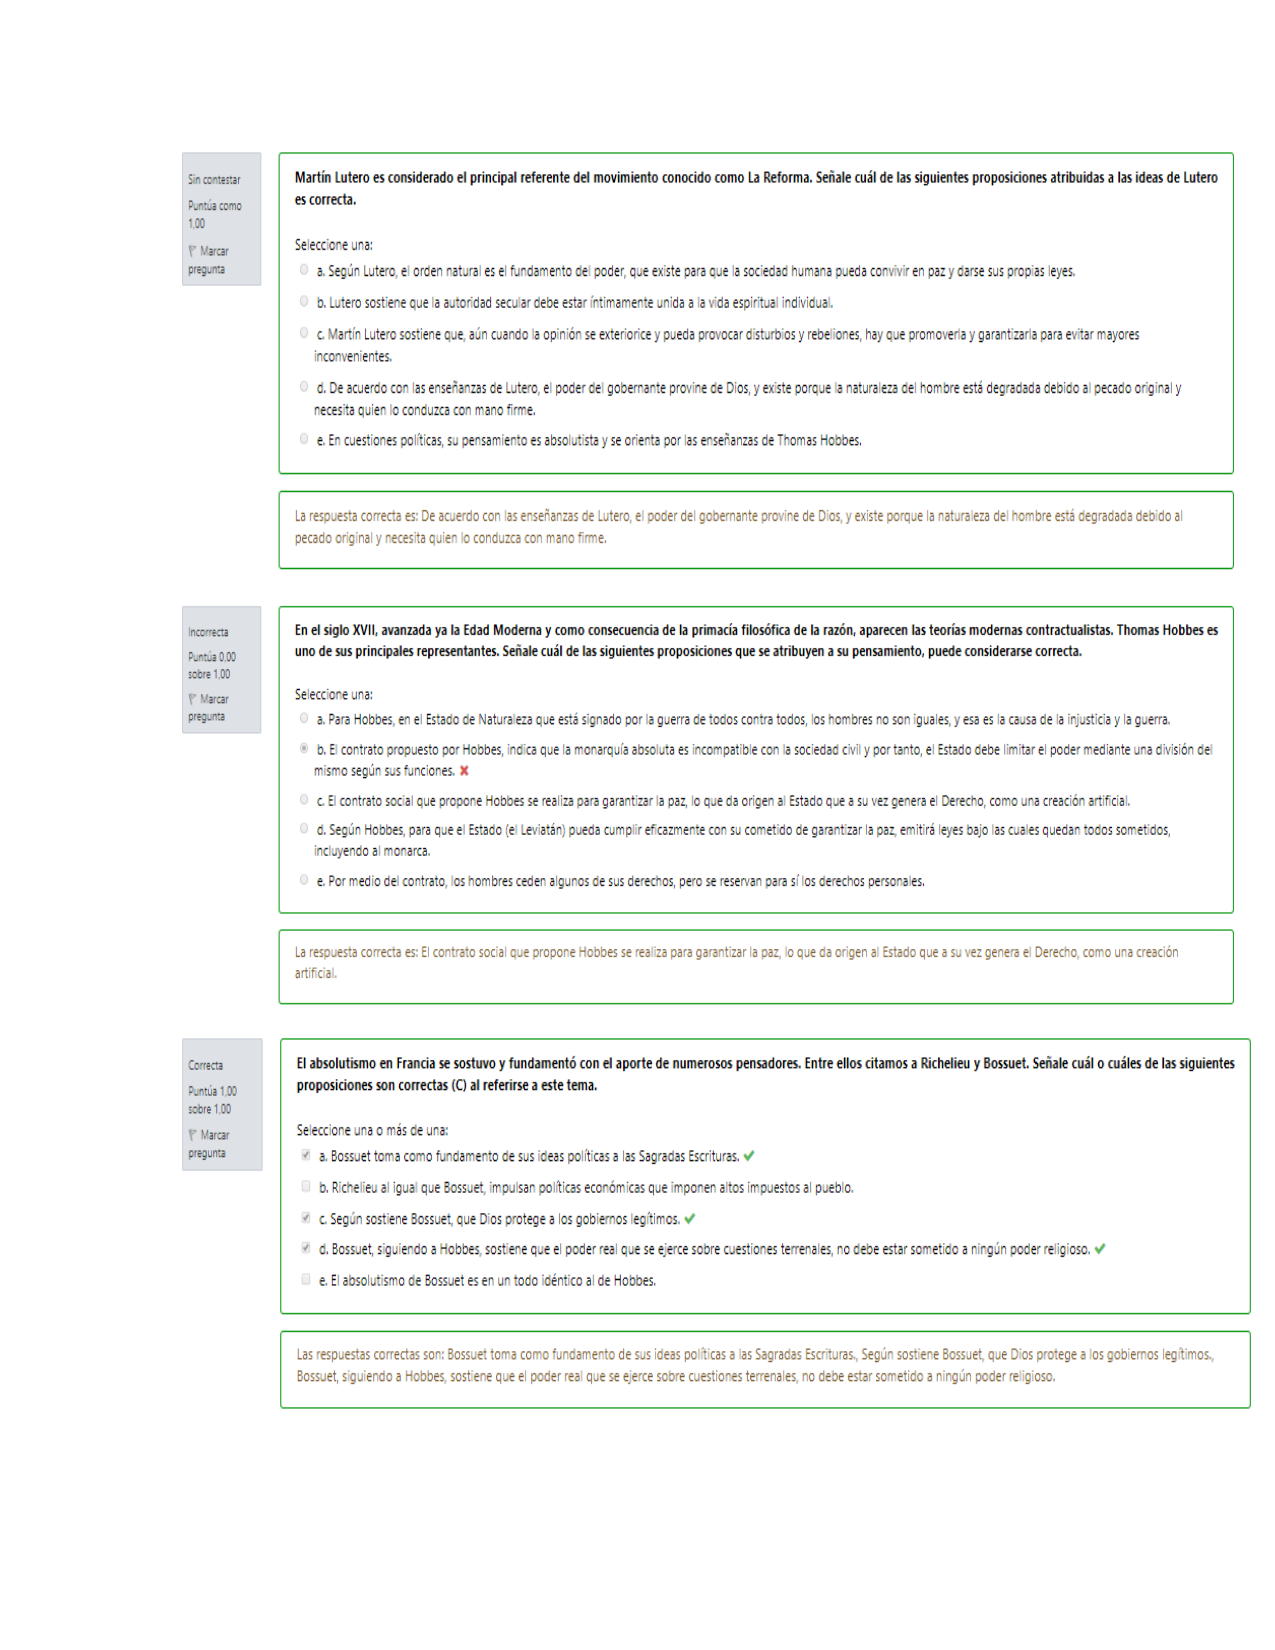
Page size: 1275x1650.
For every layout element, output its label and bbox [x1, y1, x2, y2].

picture [177, 147, 1239, 579]
picture [177, 597, 1239, 1015]
picture [177, 1033, 1256, 1417]
